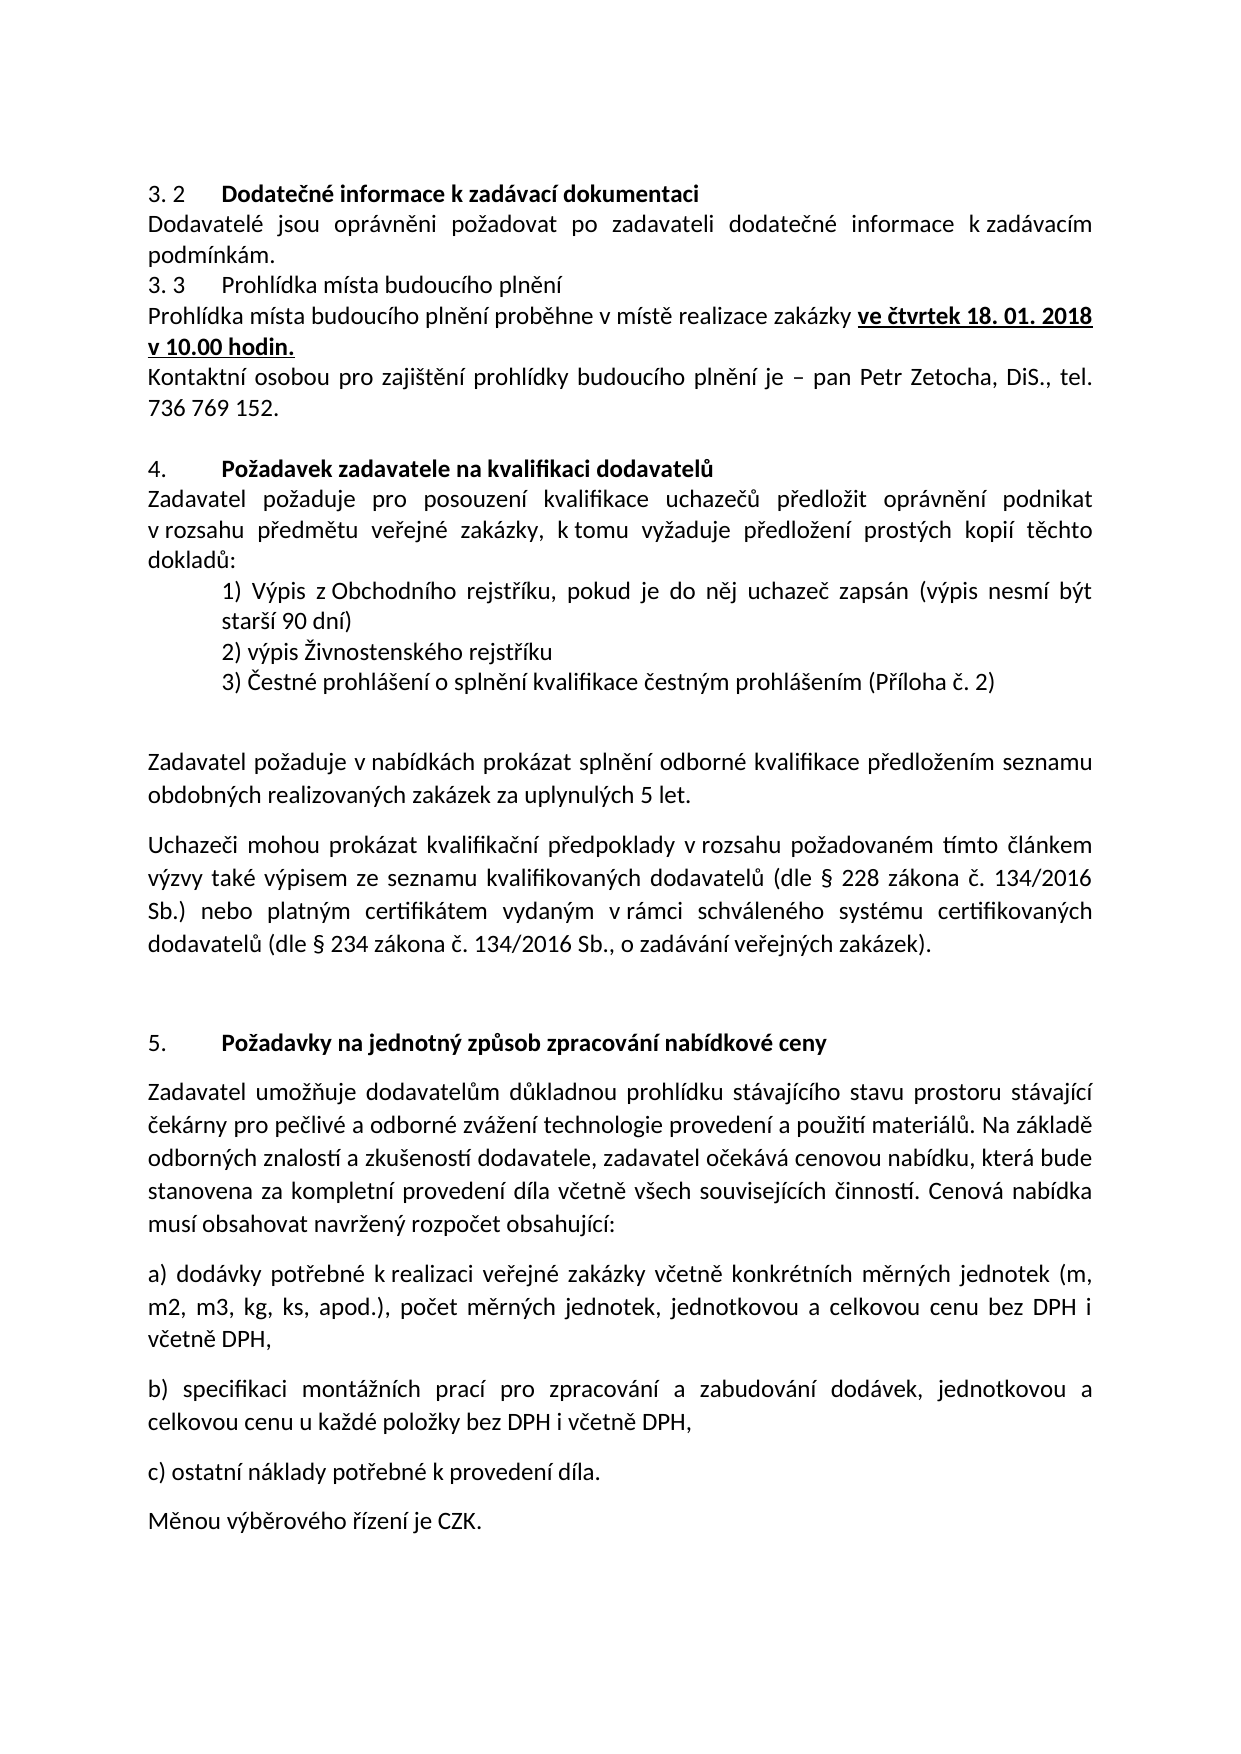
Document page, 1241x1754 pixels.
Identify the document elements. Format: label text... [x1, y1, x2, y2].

text a) dodávky potřebné k realizaci veřejné zakázky včetně konkrétních měrných jednotek (m, m2, m3, kg, ks, apod.), počet měrných jednotek, jednotkovou a celkovou cenu bez DPH i včetně DPH, [148, 1258, 1093, 1354]
text Prohlídka místa budoucího plnění proběhne v místě realizace zakázky ve čtvrtek 18. 01. 2018 v 10.00 hodin. [148, 300, 1093, 361]
text Zadavatel požaduje v nabídkách prokázat splnění odborné kvalifikace předložením seznamu obdobných realizovaných zakázek za uplynulých 5 let. [148, 747, 1093, 810]
text Dodavatelé jsou oprávněni požadovat po zadavateli dodatečné informace k zadávacím podmínkám. [148, 209, 1093, 270]
text Kontaktní osobou pro zajištění prohlídky budoucího plnění je – pan Petr Zetocha, DiS., tel. 736 769 152. [148, 361, 1093, 422]
text c) ostatní náklady potřebné k provedení díla. [148, 1456, 1093, 1486]
text Zadavatel umožňuje dodavatelům důkladnou prohlídku stávajícího stavu prostoru stávající čekárny pro pečlivé a odborné zvážení technologie provedení a použití materiálů. Na základě odborných znalostí a zkušeností dodavatele, zadavatel očekává cenovou nabídku, která bude stanovena za kompletní provedení díla včetně všech souvisejících činností. Cenová nabídka musí obsahovat navržený rozpočet obsahující: [148, 1077, 1093, 1239]
text Uchazeči mohou prokázat kvalifikační předpoklady v rozsahu požadovaném tímto článkem výzvy také výpisem ze seznamu kvalifikovaných dodavatelů (dle § 228 zákona č. 134/2016 Sb.) nebo platným certifikátem vydaným v rámci schváleného systému certifikovaných dodavatelů (dle § 234 zákona č. 134/2016 Sb., o zadávání veřejných zakázek). [148, 829, 1093, 958]
text Zadavatel požaduje pro posouzení kvalifikace uchazečů předložit oprávnění podnikat v rozsahu předmětu veřejné zakázky, k tomu vyžaduje předložení prostých kopií těchto dokladů: [148, 483, 1093, 575]
text 4. Požadavek zadavatele na kvalifikaci dodavatelů [148, 453, 1093, 483]
text b) specifikaci montážních prací pro zpracování a zabudování dodávek, jednotkovou a celkovou cenu u každé položky bez DPH i včetně DPH, [148, 1373, 1093, 1437]
text Měnou výběrového řízení je CZK. [148, 1505, 1093, 1536]
text 3. 3 Prohlídka místa budoucího plnění [148, 270, 1093, 300]
text 3. 2 Dodatečné informace k zadávací dokumentaci [148, 178, 1093, 209]
text 2) výpis Živnostenského rejstříku [148, 636, 1093, 666]
text 3) Čestné prohlášení o splnění kvalifikace čestným prohlášením (Příloha č. 2) [148, 666, 1093, 697]
text 1) Výpis z Obchodního rejstříku, pokud je do něj uchazeč zapsán (výpis nesmí být starší 90 dní) [221, 575, 1093, 636]
text 5. Požadavky na jednotný způsob zpracování nabídkové ceny [148, 1027, 1093, 1057]
